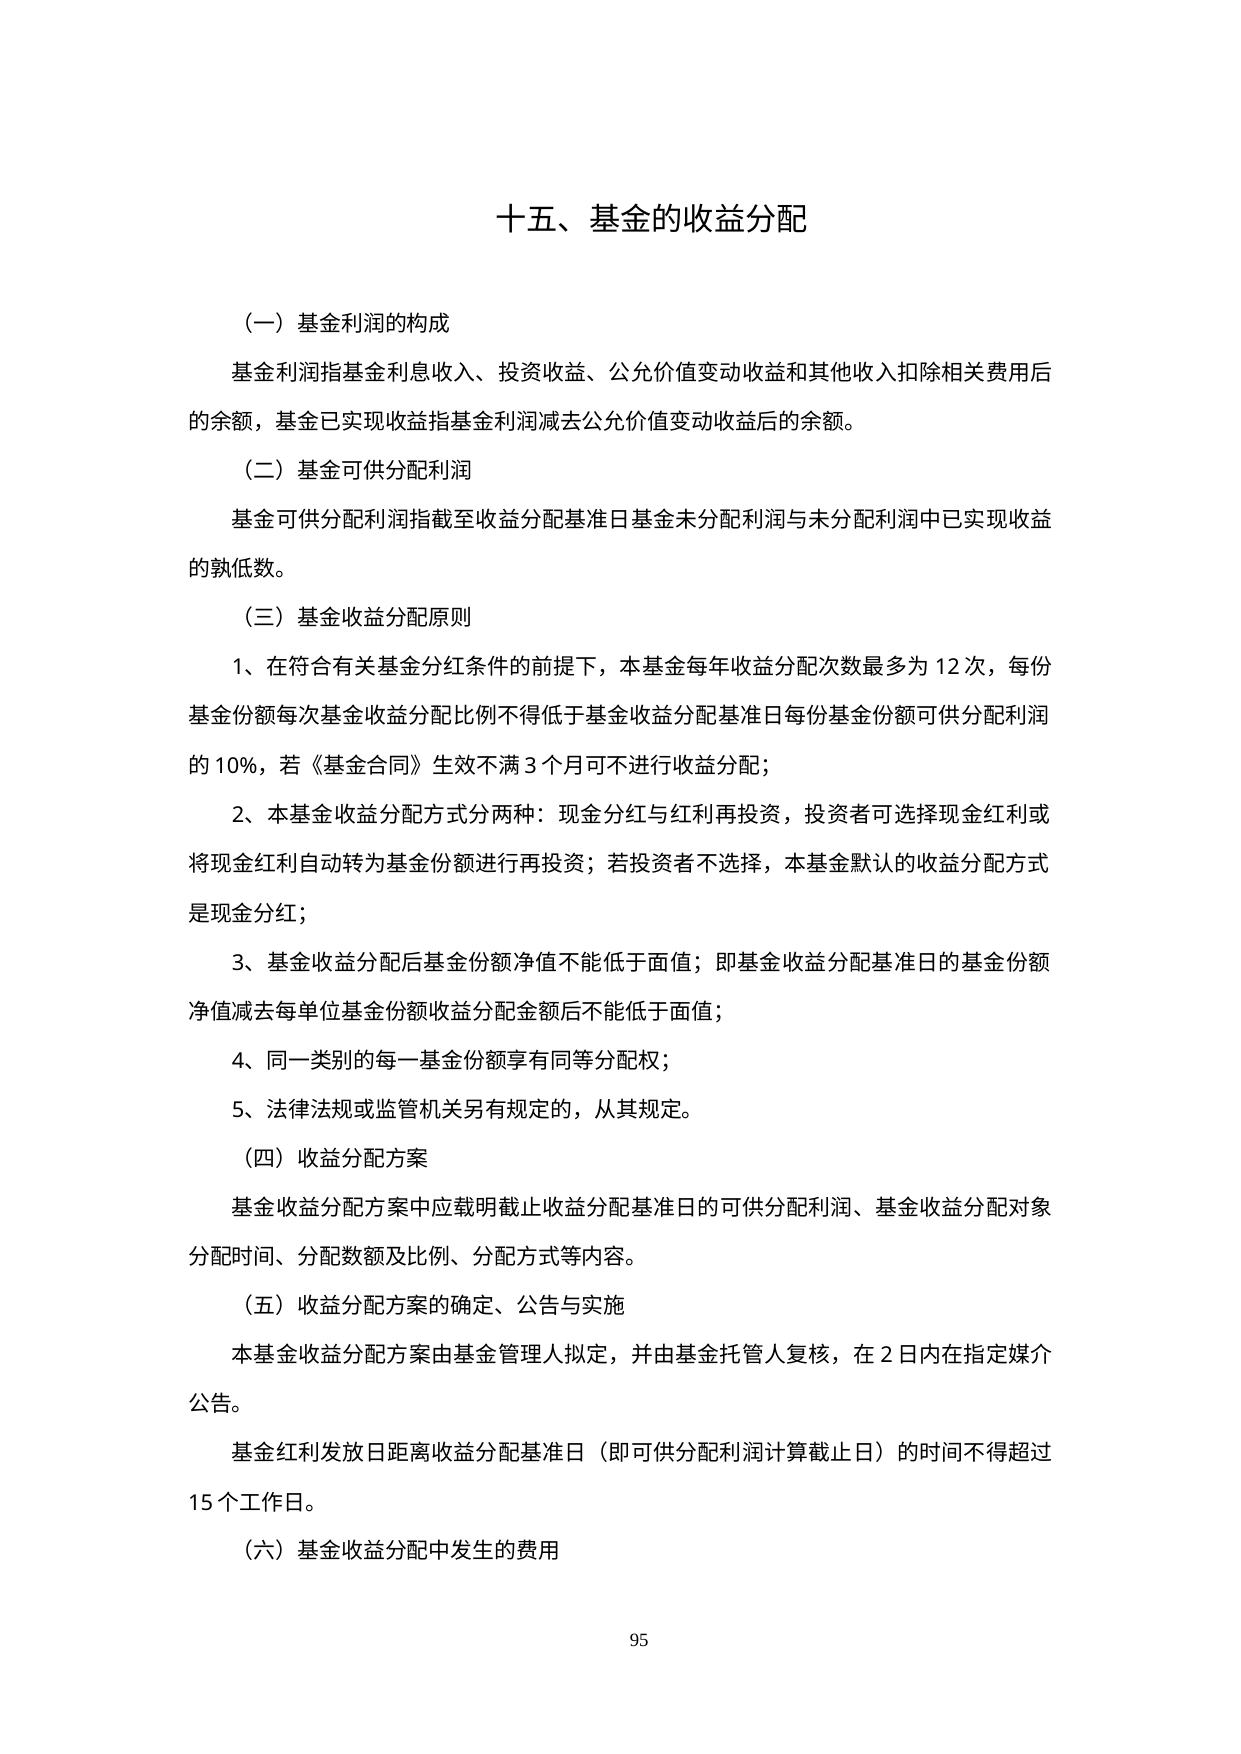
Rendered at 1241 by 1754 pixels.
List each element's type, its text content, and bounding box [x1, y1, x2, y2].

text 2、本基金收益分配方式分两种：现金分红与红利再投资，投资者可选择现金红利或将现金红利自动转为基金份额进行再投资；若投资者不选择，本基金默认的收益分配方式是现金分红； [188, 796, 1052, 928]
text （六）基金收益分配中发生的费用 [188, 1533, 1052, 1566]
text 本基金收益分配方案由基金管理人拟定，并由基金托管人复核，在2日内在指定媒介公告。 [188, 1336, 1052, 1419]
subtitle 十五、基金的收益分配 [188, 183, 1052, 249]
text 基金利润指基金利息收入、投资收益、公允价值变动收益和其他收入扣除相关费用后的余额，基金已实现收益指基金利润减去公允价值变动收益后的余额。 [188, 354, 1052, 437]
text 4、同一类别的每一基金份额享有同等分配权； [188, 1042, 1052, 1075]
text 基金可供分配利润指截至收益分配基准日基金未分配利润与未分配利润中已实现收益的孰低数。 [188, 501, 1052, 584]
text （五）收益分配方案的确定、公告与实施 [188, 1287, 1052, 1320]
text 5、法律法规或监管机关另有规定的，从其规定。 [188, 1091, 1052, 1124]
text 基金收益分配方案中应载明截止收益分配基准日的可供分配利润、基金收益分配对象、分配时间、分配数额及比例、分配方式等内容。 [188, 1189, 1052, 1271]
text 3、基金收益分配后基金份额净值不能低于面值；即基金收益分配基准日的基金份额净值减去每单位基金份额收益分配金额后不能低于面值； [188, 944, 1052, 1027]
text 1、在符合有关基金分红条件的前提下，本基金每年收益分配次数最多为12次，每份基金份额每次基金收益分配比例不得低于基金收益分配基准日每份基金份额可供分配利润的10%，若《基金合同》生效不满3个月可不进行收益分配； [188, 648, 1052, 780]
text （三）基金收益分配原则 [188, 599, 1052, 633]
text （二）基金可供分配利润 [188, 452, 1052, 485]
text （四）收益分配方案 [188, 1140, 1052, 1173]
text 基金红利发放日距离收益分配基准日（即可供分配利润计算截止日）的时间不得超过15个工作日。 [188, 1434, 1052, 1517]
text （一）基金利润的构成 [188, 305, 1052, 338]
